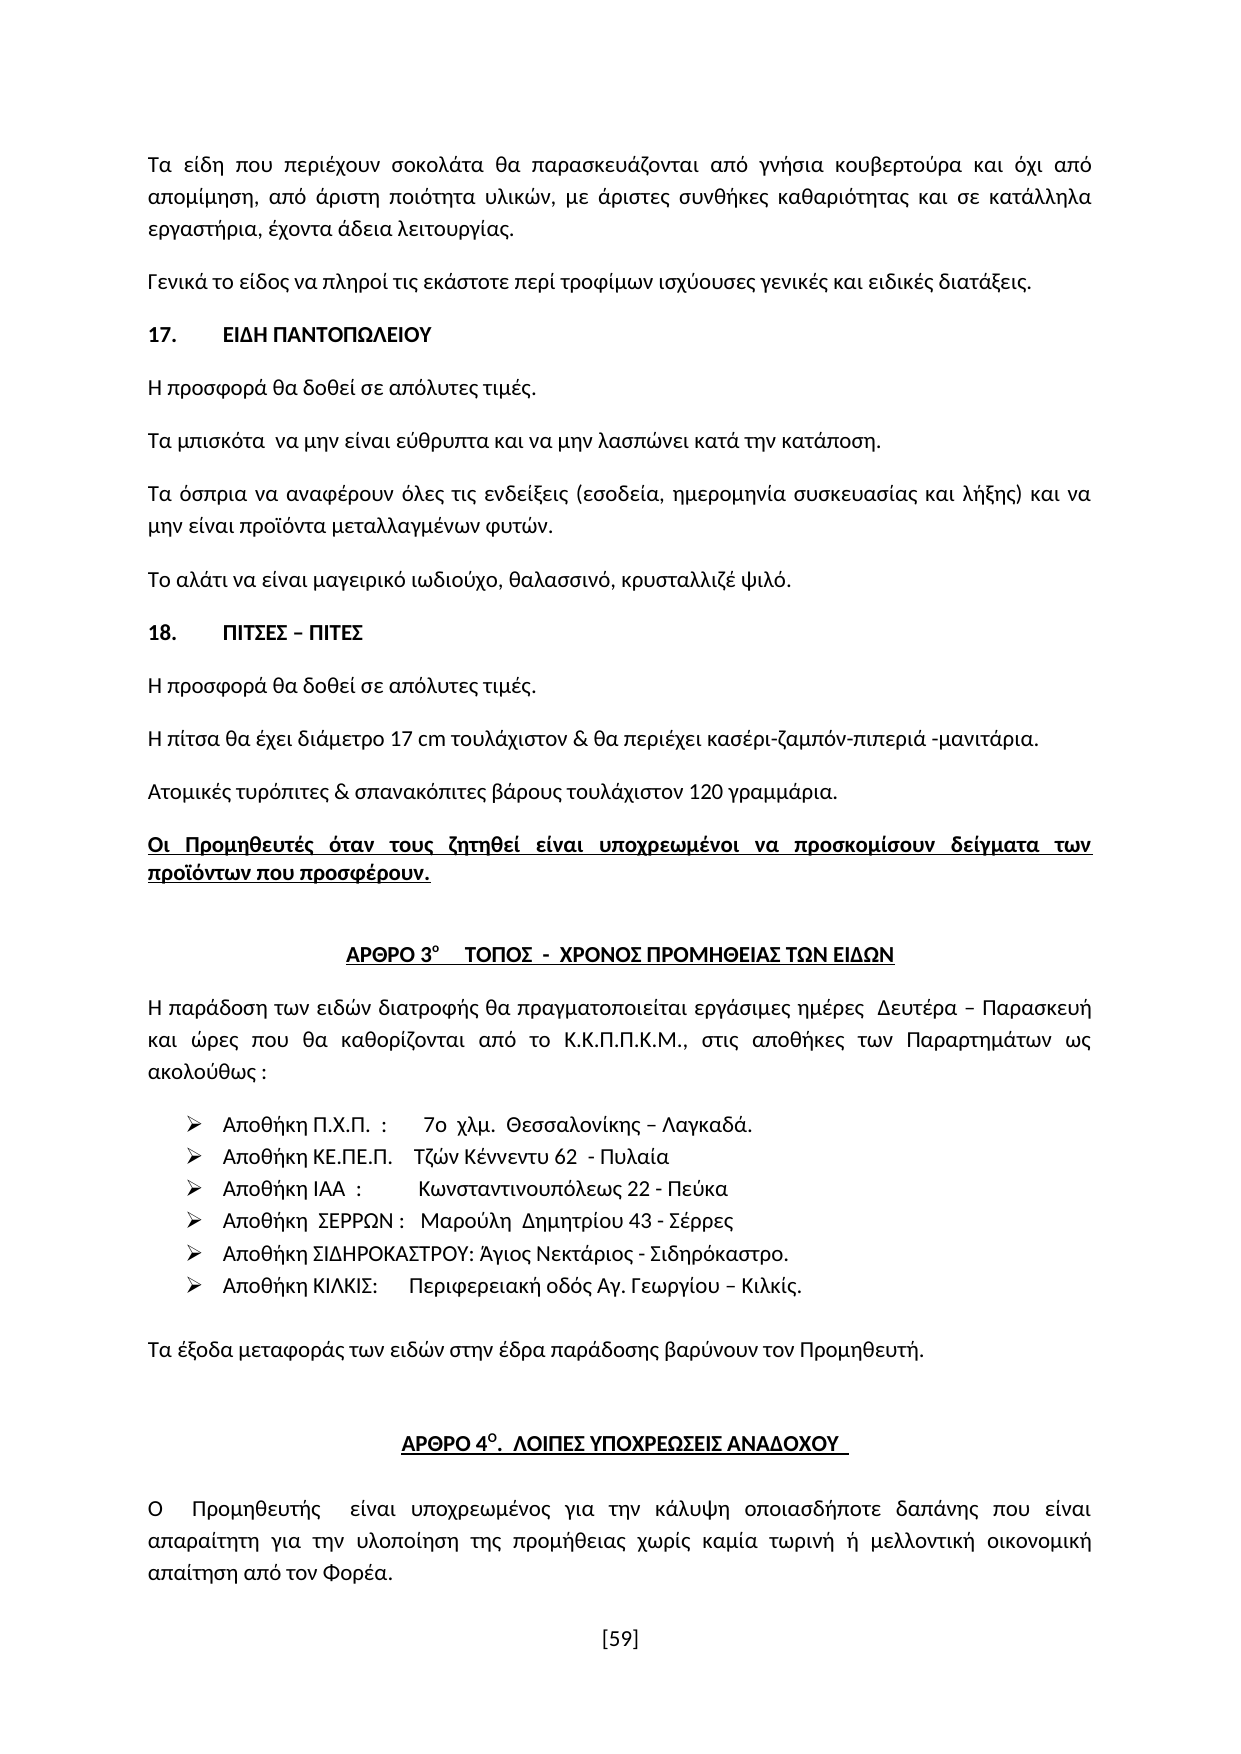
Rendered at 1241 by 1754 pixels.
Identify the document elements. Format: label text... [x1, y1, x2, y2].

text Η πίτσα θα έχει διάμετρο 17 cm τουλάχιστον & θα περιέχει κασέρι-ζαμπόν-πιπεριά -μανιτάρια. [148, 724, 1093, 752]
list ΕΙΔΗ ΠΑΝΤΟΠΩΛΕΙΟΥ [148, 320, 1093, 348]
text ΑΡΘΡΟ 3ο ΤΟΠΟΣ - ΧΡΟΝΟΣ ΠΡΟΜΗΘΕΙΑΣ ΤΩΝ ΕΙΔΩΝ [148, 940, 1093, 968]
list Αποθήκη Π.Χ.Π. : 7ο χλμ. Θεσσαλονίκης – Λαγκαδά. [185, 1110, 1152, 1138]
text Το αλάτι να είναι μαγειρικό ιωδιούχο, θαλασσινό, κρυσταλλιζέ ψιλό. [148, 565, 1093, 593]
text Οι Προμηθευτές όταν τους ζητηθεί είναι υποχρεωμένοι να προσκομίσουν δείγματα των προϊόντων που προσφέρουν. [148, 855, 1093, 886]
list Αποθήκη ΚΕ.ΠΕ.Π. Τζών Κέννεντυ 62 - Πυλαία [185, 1142, 1152, 1170]
text Τα είδη που περιέχουν σοκολάτα θα παρασκευάζονται από γνήσια κουβερτούρα και όχι από απομίμηση, από άριστη ποιότητα υλικών, με άριστες συνθήκες καθαριότητας και σε κατάλληλα εργαστήρια, έχοντα άδεια λειτουργίας. [148, 150, 1093, 242]
text Ατομικές τυρόπιτες & σπανακόπιτες βάρους τουλάχιστον 120 γραμμάρια. [148, 777, 1093, 805]
list Αποθήκη ΙΑΑ : Κωνσταντινουπόλεως 22 - Πεύκα [185, 1174, 1152, 1202]
list ΠΙΤΣΕΣ – ΠΙΤΕΣ [148, 618, 1093, 646]
list Αποθήκη ΣΕΡΡΩΝ : Μαρούλη Δημητρίου 43 - Σέρρες [185, 1207, 1152, 1235]
list Αποθήκη ΚΙΛΚΙΣ: Περιφερειακή οδός Αγ. Γεωργίου – Κιλκίς. [185, 1271, 1152, 1299]
text Η παράδοση των ειδών διατροφής θα πραγματοποιείται εργάσιμες ημέρες Δευτέρα – Παρασκευή και ώρες που θα καθορίζονται από το Κ.Κ.Π.Π.Κ.Μ., στις αποθήκες των Παραρτημάτων ως ακολούθως : [148, 993, 1093, 1085]
text ΑΡΘΡΟ 4Ο. ΛΟΙΠΕΣ ΥΠΟΧΡΕΩΣΕΙΣ ΑΝΑΔΟΧΟΥ [148, 1429, 1093, 1457]
text Τα μπισκότα να μην είναι εύθρυπτα και να μην λασπώνει κατά την κατάποση. [148, 426, 1093, 454]
text Η προσφορά θα δοθεί σε απόλυτες τιμές. [148, 671, 1093, 699]
text Γενικά το είδος να πληροί τις εκάστοτε περί τροφίμων ισχύουσες γενικές και ειδικές διατάξεις. [148, 267, 1093, 295]
text Τα όσπρια να αναφέρουν όλες τις ενδείξεις (εσοδεία, ημερομηνία συσκευασίας και λήξης) και να μην είναι προϊόντα μεταλλαγμένων φυτών. [148, 479, 1093, 540]
text Οι Προμηθευτές όταν τους ζητηθεί είναι υποχρεωμένοι να προσκομίσουν δείγματα των προϊόντων που προσφέρουν. [148, 830, 1093, 854]
list Αποθήκη ΣΙΔΗΡΟΚΑΣΤΡΟΥ: Άγιος Νεκτάριος - Σιδηρόκαστρο. [185, 1239, 1152, 1267]
text Η προσφορά θα δοθεί σε απόλυτες τιμές. [148, 373, 1093, 401]
text Ο Προμηθευτής είναι υποχρεωμένος για την κάλυψη οποιασδήποτε δαπάνης που είναι απαραίτητη για την υλοποίηση της προμήθειας χωρίς καμία τωρινή ή μελλοντική οικονομική απαίτηση από τον Φορέα. [148, 1494, 1093, 1586]
text Τα έξοδα μεταφοράς των ειδών στην έδρα παράδοσης βαρύνουν τον Προμηθευτή. [148, 1335, 1093, 1363]
